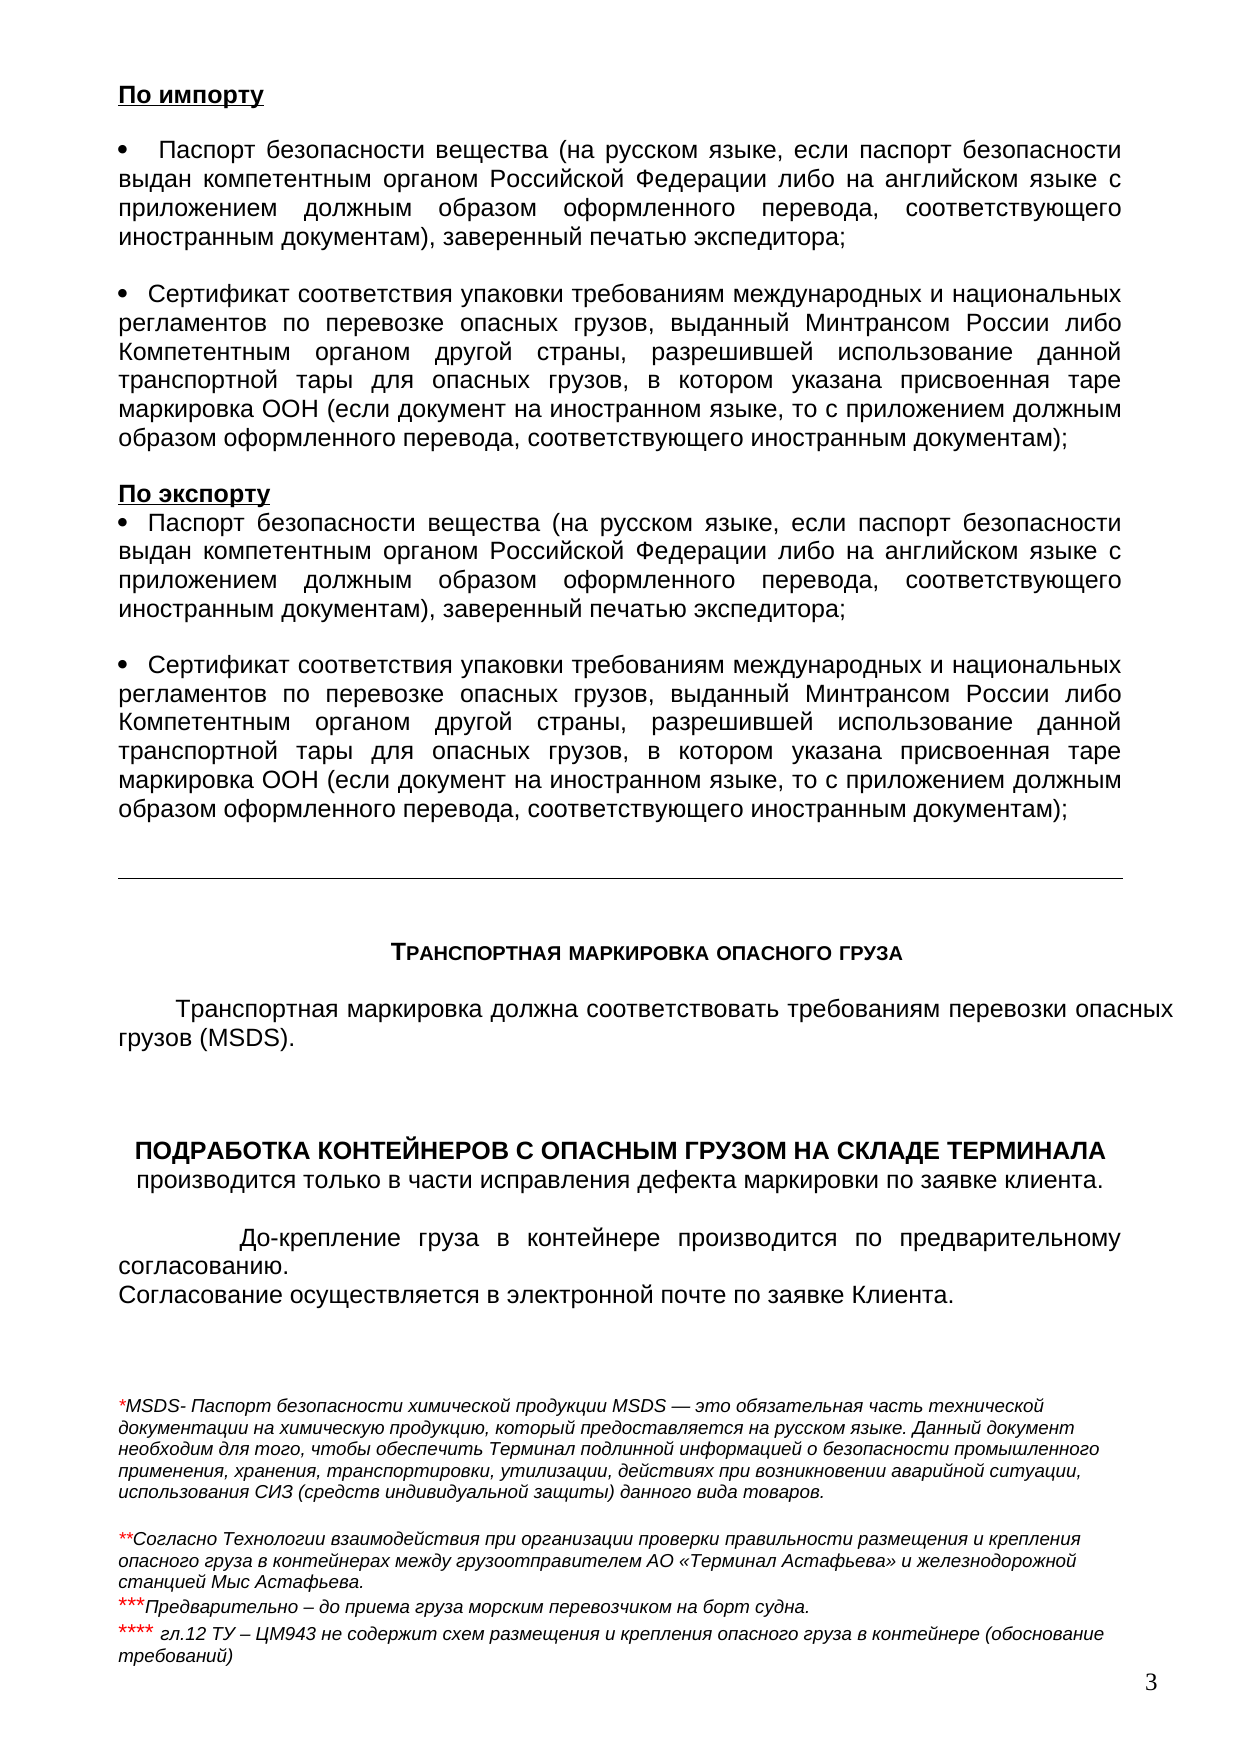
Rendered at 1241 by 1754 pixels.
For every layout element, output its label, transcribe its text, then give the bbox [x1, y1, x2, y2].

list Сертификат соответствия упаковки требованиям международных и национальных регламентов по перевозке опасных грузов, выданный Минтрансом России либо Компетентным органом другой страны, разрешившей использование данной транспортной тары для опасных грузов, в котором указана присвоенная таре маркировка ООН (если документ на иностранном языке, то с приложением должным образом оформленного перевода, соответствующего иностранным документам); [118, 650, 1123, 822]
text *MSDS- Паспорт безопасности химической продукции MSDS — это обязательная часть технической документации на химическую продукцию, который предоставляется на русском языке. Данный документ необходим для того, чтобы обеспечить Терминал подлинной информацией о безопасности промышленного применения, хранения, транспортировки, утилизации, действиях при возникновении аварийной ситуации, использования СИЗ (средств индивидуальной защиты) данного вида товаров. [118, 1395, 1175, 1503]
list Паспорт безопасности вещества (на русском языке, если паспорт безопасности выдан компетентным органом Российской Федерации либо на английском языке с приложением должным образом оформленного перевода, соответствующего иностранным документам), заверенный печатью экспедитора; [118, 507, 1123, 623]
text По экспорту [118, 479, 1123, 507]
list Паспорт безопасности вещества (на русском языке, если паспорт безопасности выдан компетентным органом Российской Федерации либо на английском языке с приложением должным образом оформленного перевода, соответствующего иностранным документам), заверенный печатью экспедитора; [118, 135, 1123, 250]
text Согласование осуществляется в электронной почте по заявке Клиента. [118, 1280, 1123, 1309]
text По импорту [118, 80, 1123, 109]
text ***Предварительно – до приема груза морским перевозчиком на борт судна. [118, 1592, 1123, 1619]
text Транспортная маркировка должна соответствовать требованиям перевозки опасных грузов (MSDS). [118, 994, 1175, 1052]
text ПОДРАБОТКА КОНТЕЙНЕРОВ С ОПАСНЫМ ГРУЗОМ НА СКЛАДЕ ТЕРМИНАЛА производится только в части исправления дефекта маркировки по заявке клиента. [118, 1136, 1123, 1194]
list Сертификат соответствия упаковки требованиям международных и национальных регламентов по перевозке опасных грузов, выданный Минтрансом России либо Компетентным органом другой страны, разрешившей использование данной транспортной тары для опасных грузов, в котором указана присвоенная таре маркировка ООН (если документ на иностранном языке, то с приложением должным образом оформленного перевода, соответствующего иностранным документам); [118, 279, 1123, 452]
text **** гл.12 ТУ – ЦМ943 не содержит схем размещения и крепления опасного груза в контейнере (обоснование требований) [118, 1619, 1123, 1667]
text До-крепление груза в контейнере производится по предварительному согласованию. [118, 1222, 1123, 1280]
text **Согласно Технологии взаимодействия при организации проверки правильности размещения и крепления опасного груза в контейнерах между грузоотправителем АО «Терминал Астафьева» и железнодорожной станцией Мыс Астафьева. [118, 1528, 1123, 1592]
text Транспортная маркировка опасного груза [118, 937, 1175, 965]
